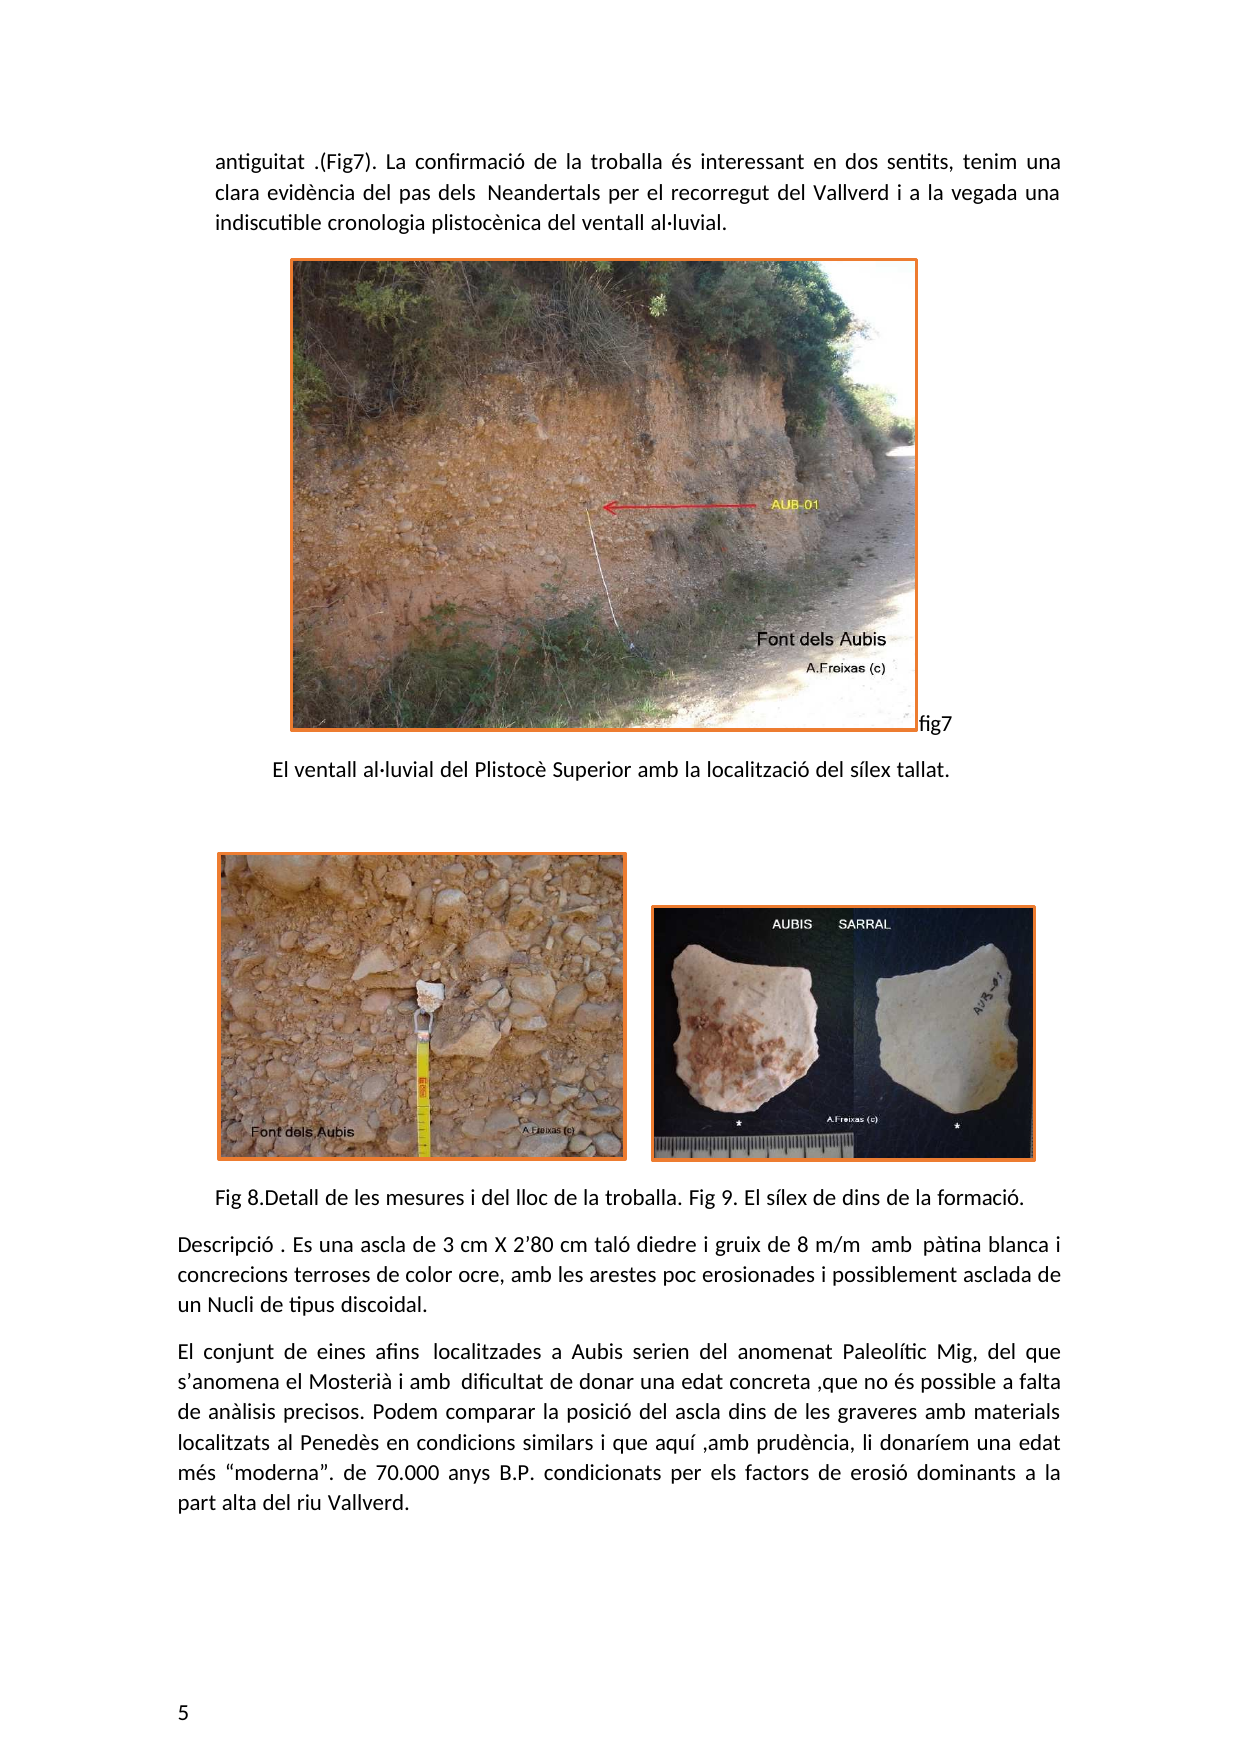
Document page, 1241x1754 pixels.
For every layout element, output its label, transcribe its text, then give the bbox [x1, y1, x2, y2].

text fig7 El ventall al·luvial del Plistocè Superior amb la localització del sílex tallat. [272, 709, 954, 783]
text antiguitat .(Fig7). La confirmació de la troballa és interessant en dos sentits, tenim una clara evidència del pas dels Neandertals per el recorregut del Vallverd i a la vegada una indiscutible cronologia plistocènica del ventall al·luvial. [215, 147, 1061, 236]
text Descripció . Es una ascla de 3 cm X 2’80 cm taló diedre i gruix de 8 m/m amb pàtina blanca i concrecions terroses de color ocre, amb les arestes poc erosionades i possiblement asclada de un Nucli de tipus discoidal. [177, 1230, 1061, 1318]
picture [654, 908, 1033, 1158]
picture [293, 261, 915, 728]
picture [221, 855, 623, 1157]
text El conjunt de eines afins localitzades a Aubis serien del anomenat Paleolític Mig, del que s’anomena el Mosterià i amb dificultat de donar una edat concreta ,que no és possible a falta de anàlisis precisos. Podem comparar la posició del ascla dins de les graveres amb materials localitzats al Penedès en condicions similars i que aquí ,amb prudència, li donaríem una edat més “moderna”. de 70.000 anys B.P. condicionats per els factors de erosió dominants a la part alta del riu Vallverd. [177, 1337, 1061, 1516]
